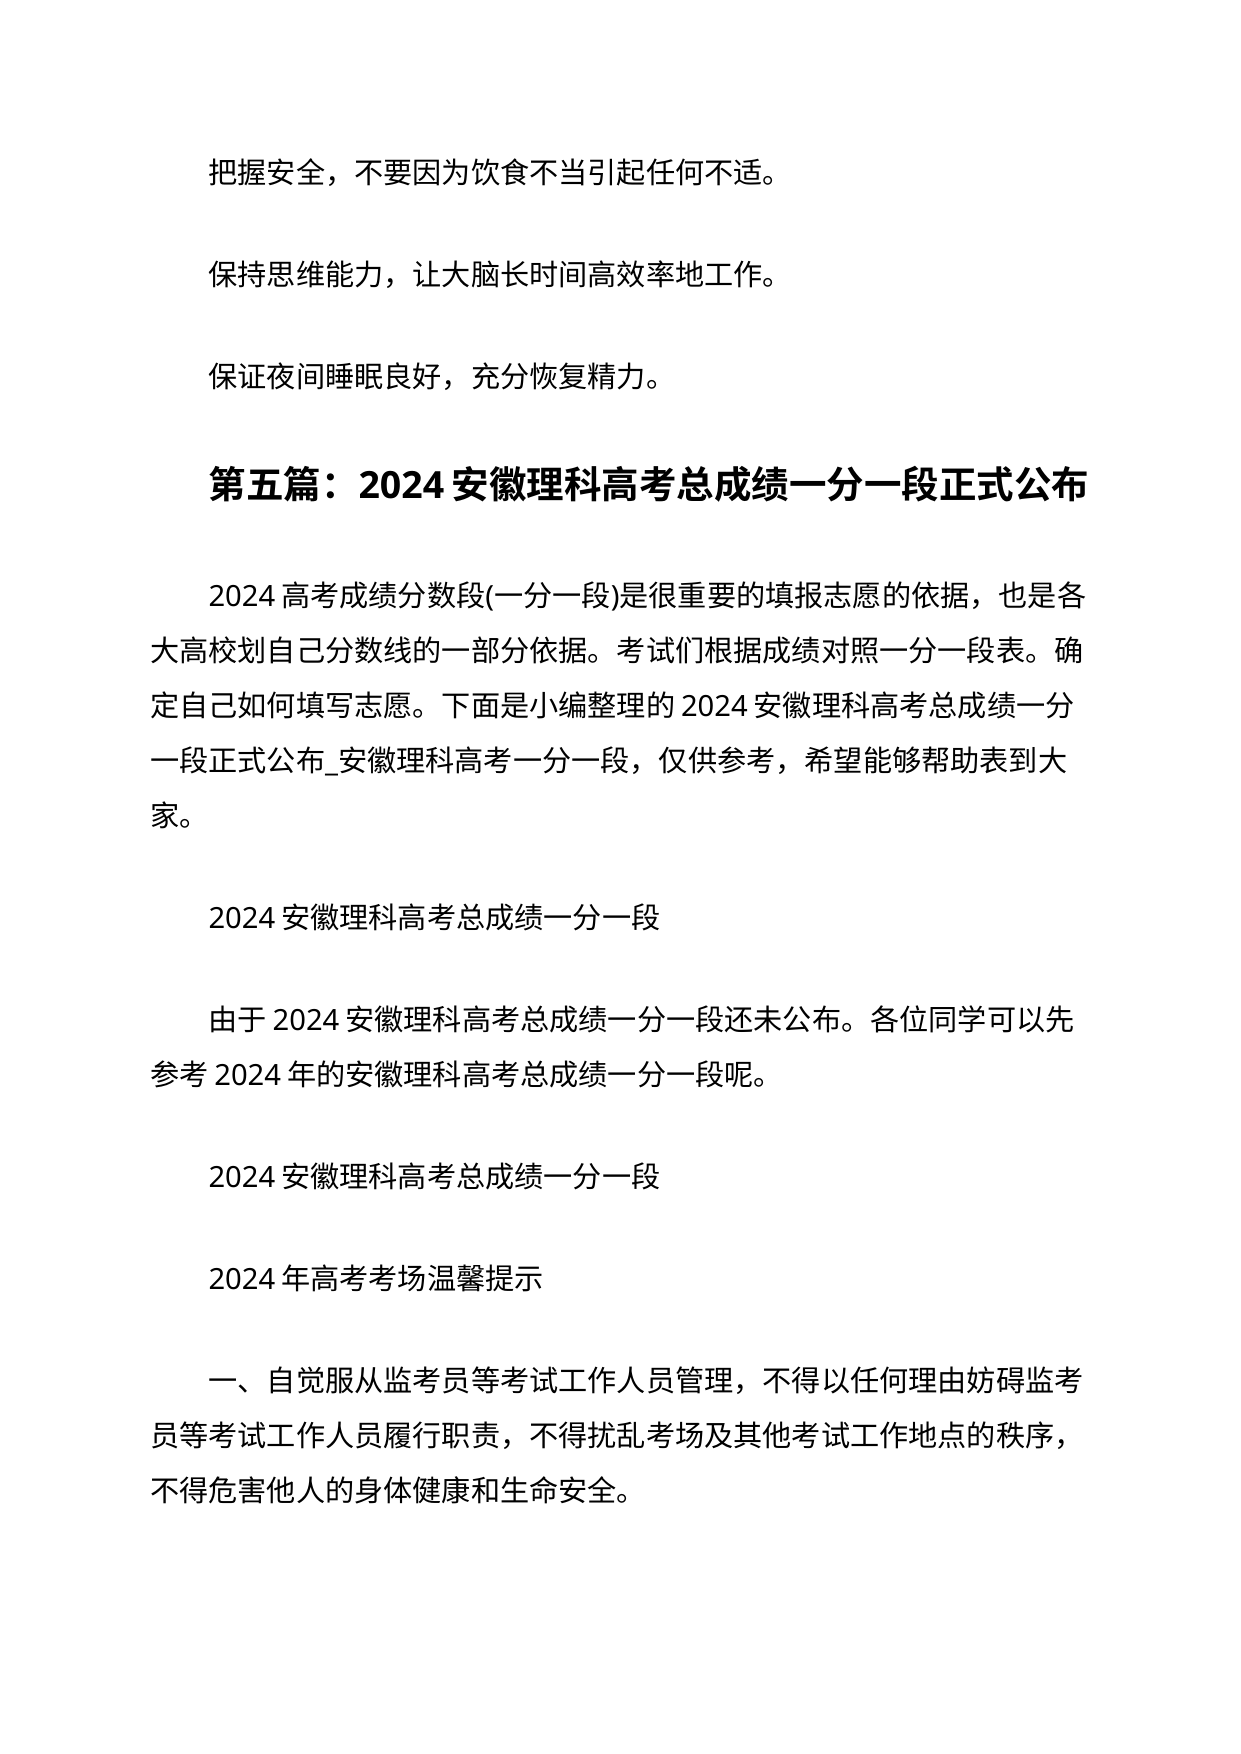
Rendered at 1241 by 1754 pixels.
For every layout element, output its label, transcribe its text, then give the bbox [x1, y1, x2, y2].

text 保证夜间睡眠良好，充分恢复精力。 [150, 353, 1090, 396]
text 第五篇：2024安徽理科高考总成绩一分一段正式公布 [150, 455, 1090, 510]
text 一、自觉服从监考员等考试工作人员管理，不得以任何理由妨碍监考员等考试工作人员履行职责，不得扰乱考场及其他考试工作地点的秩序，不得危害他人的身体健康和生命安全。 [150, 1357, 1090, 1509]
text 保持思维能力，让大脑长时间高效率地工作。 [150, 252, 1090, 294]
text 2024安徽理科高考总成绩一分一段 [150, 894, 1090, 937]
text 把握安全，不要因为饮食不当引起任何不适。 [150, 150, 1090, 192]
text 2024安徽理科高考总成绩一分一段 [150, 1153, 1090, 1196]
text 由于2024安徽理科高考总成绩一分一段还未公布。各位同学可以先参考2024年的安徽理科高考总成绩一分一段呢。 [150, 997, 1090, 1094]
text 2024年高考考场温馨提示 [150, 1256, 1090, 1298]
text 2024高考成绩分数段(一分一段)是很重要的填报志愿的依据，也是各大高校划自己分数线的一部分依据。考试们根据成绩对照一分一段表。确定自己如何填写志愿。下面是小编整理的2024安徽理科高考总成绩一分一段正式公布_安徽理科高考一分一段，仅供参考，希望能够帮助表到大家。 [150, 573, 1090, 835]
